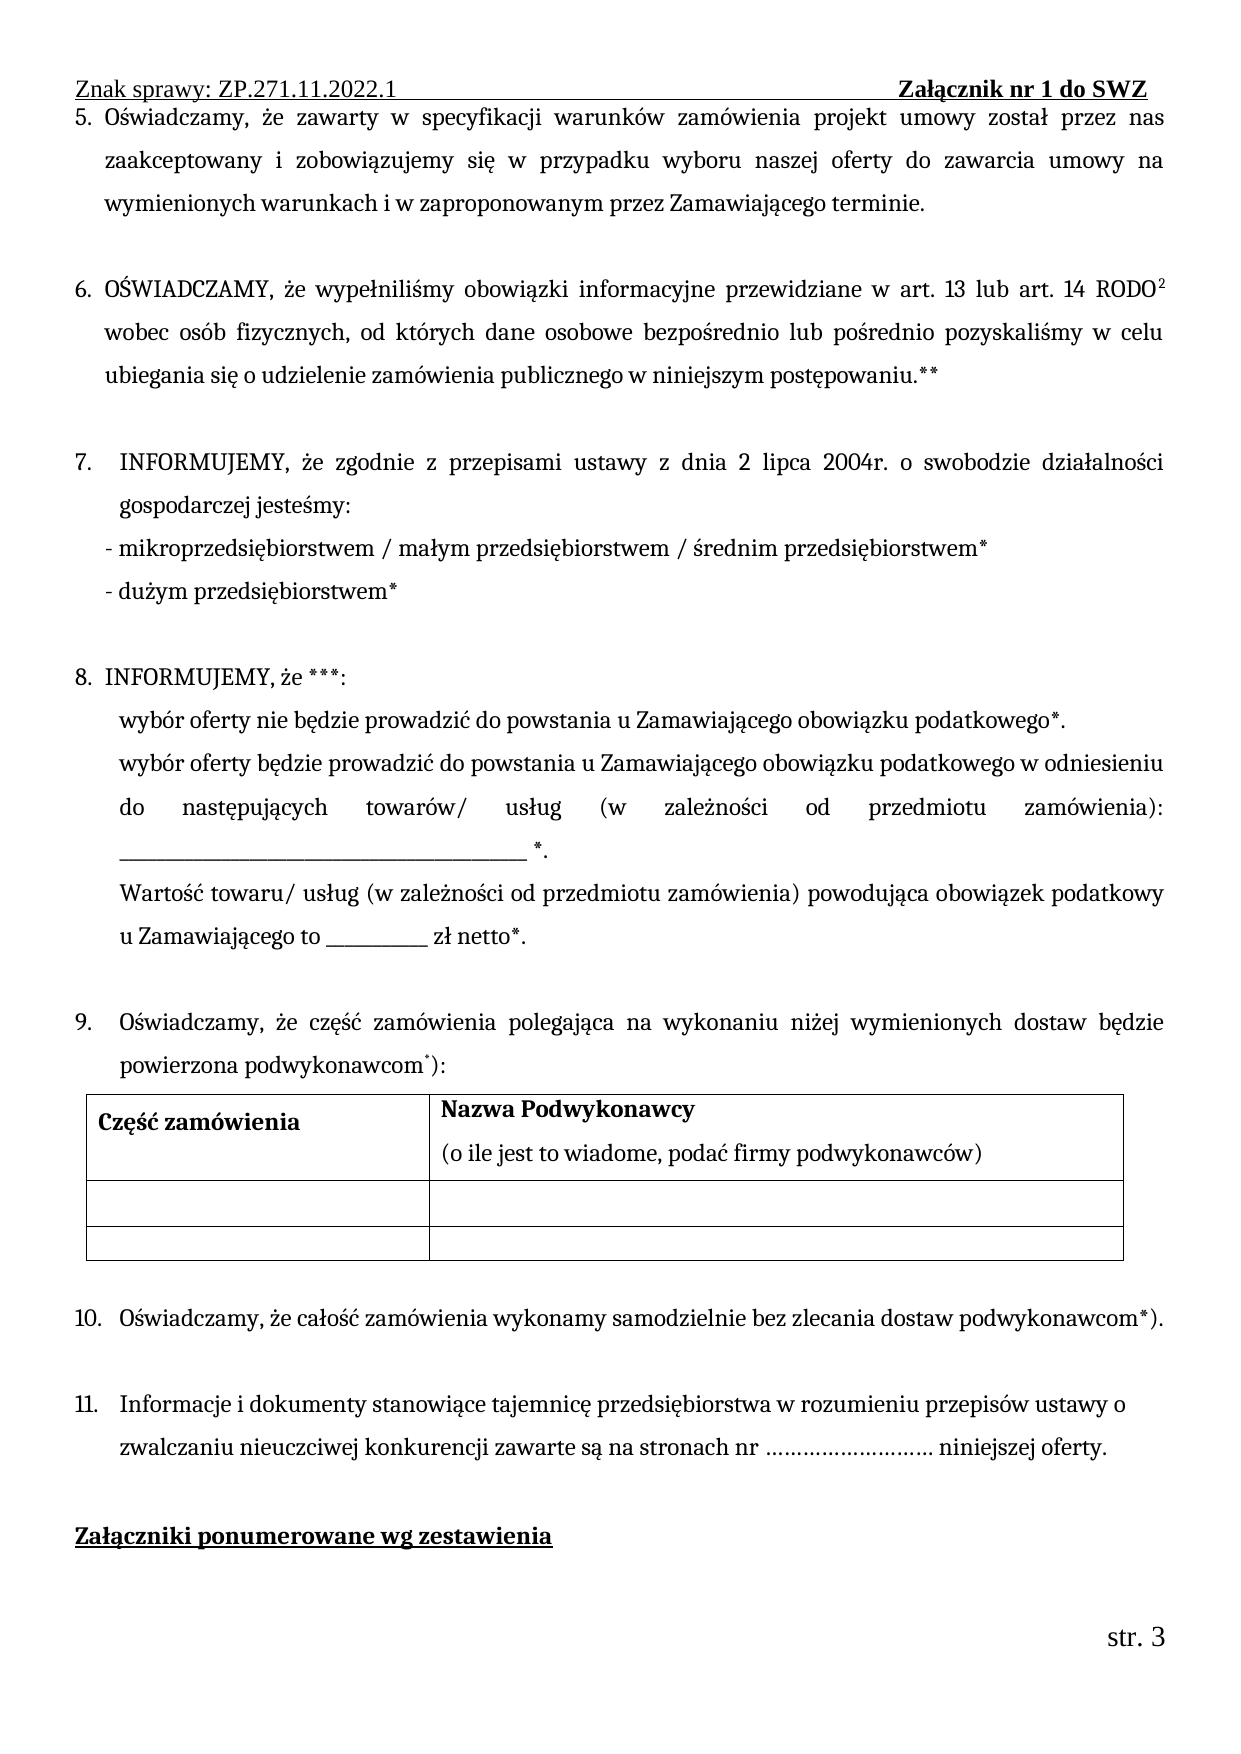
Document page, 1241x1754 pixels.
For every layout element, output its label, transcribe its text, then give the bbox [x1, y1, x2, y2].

list Wartość towaru/ usług (w zależności od przedmiotu zamówienia) powodująca obowiązek podatkowy u Zamawiającego to ___________ zł netto*. [119, 879, 1165, 951]
table_cell [430, 1181, 1123, 1226]
list OŚWIADCZAMY, że wypełniliśmy obowiązki informacyjne przewidziane w art. 13 lub art. 14 RODO2 wobec osób fizycznych, od których dane osobowe bezpośrednio lub pośrednio pozyskaliśmy w celu ubiegania się o udzielenie zamówienia publicznego w niniejszym postępowaniu.** [75, 275, 1165, 390]
text wybór oferty nie będzie prowadzić do powstania u Zamawiającego obowiązku podatkowego*. [119, 706, 1165, 735]
list INFORMUJEMY, że ***: [75, 663, 1165, 692]
list Informacje i dokumenty stanowiące tajemnicę przedsiębiorstwa w rozumieniu przepisów ustawy o zwalczaniu nieuczciwej konkurencji zawarte są na stronach nr ……………………… niniejszej oferty. [75, 1390, 1165, 1462]
text - mikroprzedsiębiorstwem / małym przedsiębiorstwem / średnim przedsiębiorstwem* [75, 534, 1165, 562]
text wybór oferty będzie prowadzić do powstania u Zamawiającego obowiązku podatkowego w odniesieniu do następujących towarów/ usług (w zależności od przedmiotu zamówienia): ____________________________________________ *. [119, 749, 1165, 864]
list Oświadczamy, że całość zamówienia wykonamy samodzielnie bez zlecania dostaw podwykonawcom*). [75, 1304, 1165, 1332]
table_header Część zamówienia [87, 1095, 429, 1180]
text Załączniki ponumerowane wg zestawienia [75, 1522, 1165, 1550]
list INFORMUJEMY, że zgodnie z przepisami ustawy z dnia 2 lipca 2004r. o swobodzie działalności gospodarczej jesteśmy: [75, 447, 1165, 519]
table_header Nazwa Podwykonawcy (o ile jest to wiadome, podać firmy podwykonawców) [430, 1095, 1123, 1180]
table_cell [430, 1227, 1123, 1259]
list Oświadczamy, że zawarty w specyfikacji warunków zamówienia projekt umowy został przez nas zaakceptowany i zobowiązujemy się w przypadku wyboru naszej oferty do zawarcia umowy na wymienionych warunkach i w zaproponowanym przez Zamawiającego terminie. [75, 102, 1165, 217]
list Oświadczamy, że część zamówienia polegająca na wykonaniu niżej wymienionych dostaw będzie powierzona podwykonawcom*): [75, 1008, 1165, 1080]
table_cell [87, 1181, 429, 1226]
table_cell [87, 1227, 429, 1259]
text - dużym przedsiębiorstwem* [75, 577, 1165, 606]
